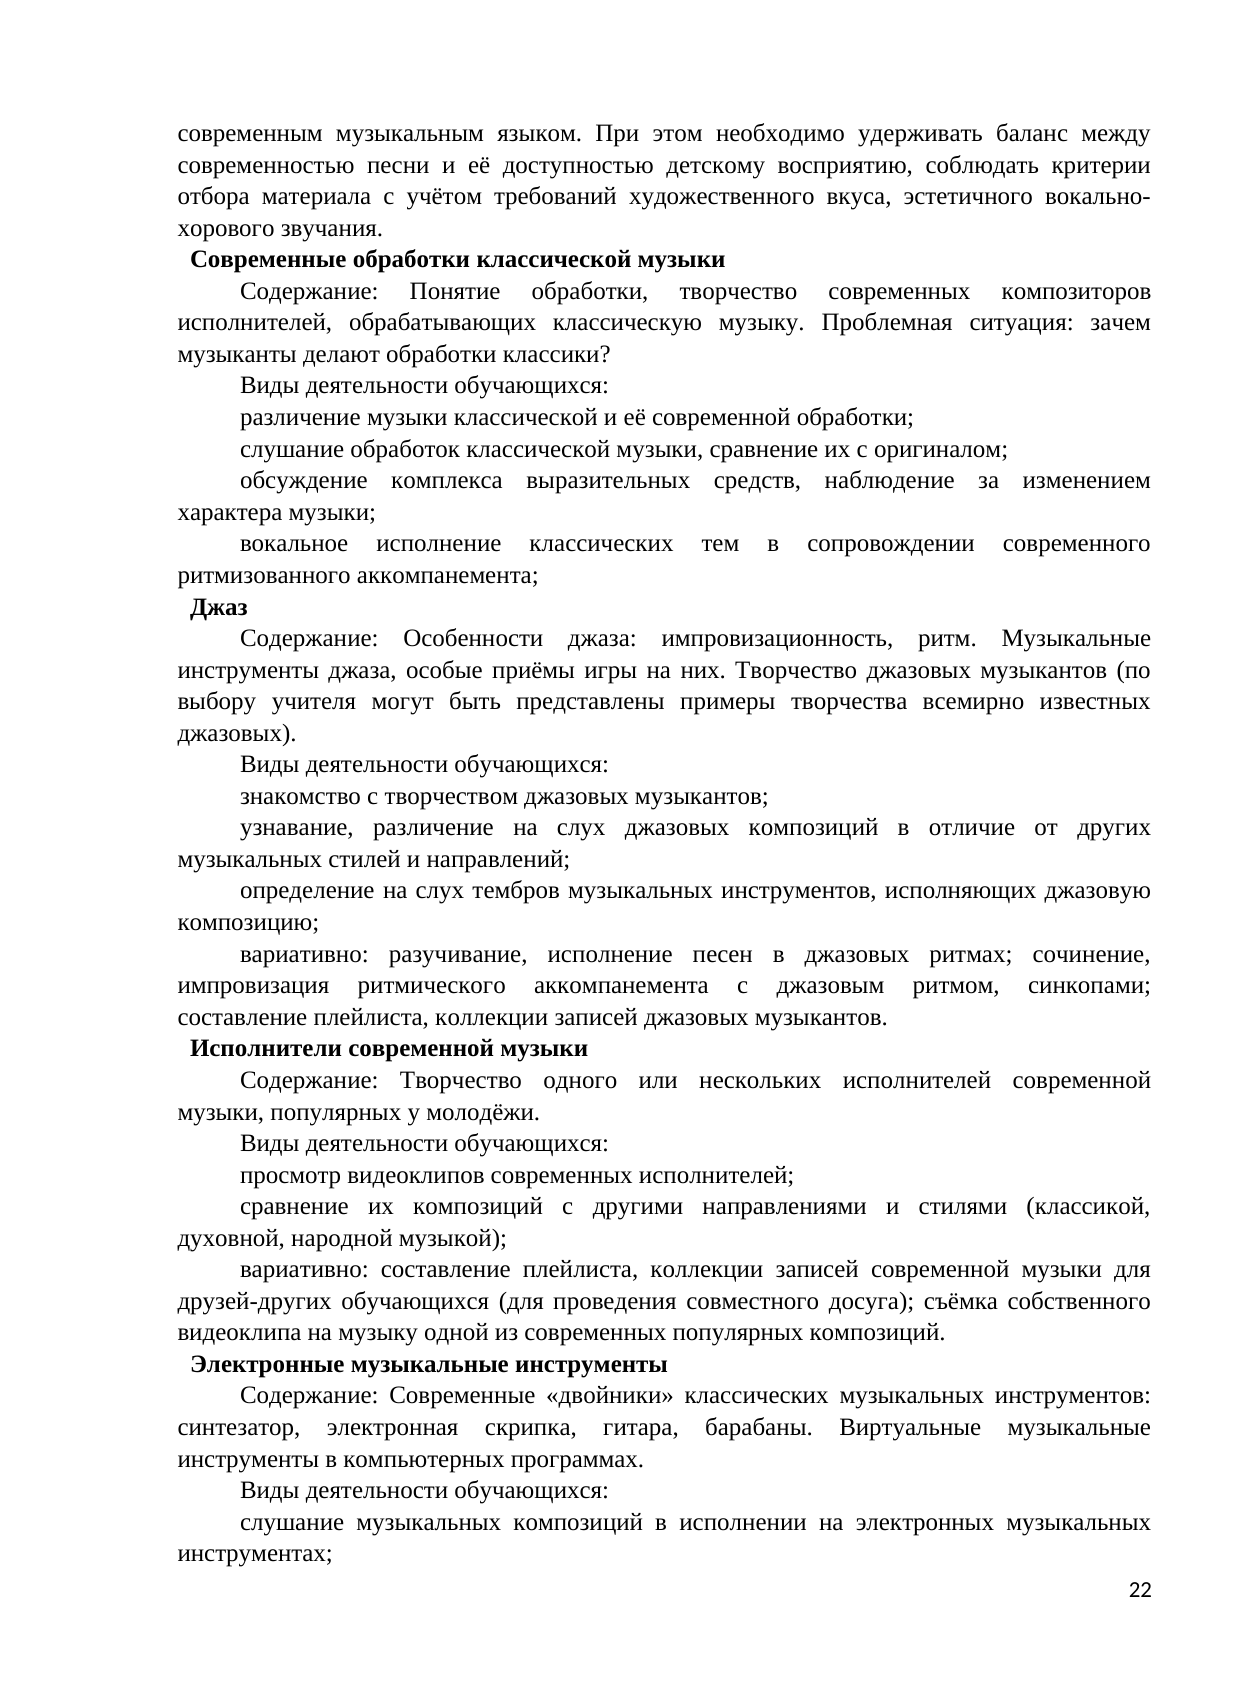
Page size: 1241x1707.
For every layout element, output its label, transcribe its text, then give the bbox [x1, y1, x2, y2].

text вариативно: разучивание, исполнение песен в джазовых ритмах; сочинение, импровизация ритмического аккомпанемента с джазовым ритмом, синкопами; составление плейлиста, коллекции записей джазовых музыкантов. [177, 939, 1152, 1031]
text слушание обработок классической музыки, сравнение их с оригиналом; [177, 434, 1152, 462]
text слушание музыкальных композиций в исполнении на электронных музыкальных инструментах; [177, 1507, 1152, 1567]
text обсуждение комплекса выразительных средств, наблюдение за изменением характера музыки; [177, 465, 1152, 526]
text Виды деятельности обучающихся: [177, 749, 1152, 778]
text вариативно: составление плейлиста, коллекции записей современной музыки для друзей-других обучающихся (для проведения совместного досуга); съёмка собственного видеоклипа на музыку одной из современных популярных композиций. [177, 1254, 1152, 1346]
text определение на слух тембров музыкальных инструментов, исполняющих джазовую композицию; [177, 876, 1152, 936]
text Виды деятельности обучающихся: [177, 1475, 1152, 1504]
text просмотр видеоклипов современных исполнителей; [177, 1160, 1152, 1188]
text Джаз [190, 592, 1152, 620]
text Содержание: Современные «двойники» классических музыкальных инструментов: синтезатор, электронная скрипка, гитара, барабаны. Виртуальные музыкальные инструменты в компьютерных программах. [177, 1381, 1152, 1472]
text Виды деятельности обучающихся: [177, 371, 1152, 399]
text сравнение их композиций с другими направлениями и стилями (классикой, духовной, народной музыкой); [177, 1191, 1152, 1252]
text Электронные музыкальные инструменты [190, 1349, 1152, 1378]
text Современные обработки классической музыки [190, 244, 1152, 273]
text вокальное исполнение классических тем в сопровождении современного ритмизованного аккомпанемента; [177, 528, 1152, 589]
text различение музыки классической и её современной обработки; [177, 402, 1152, 431]
text знакомство с творчеством джазовых музыкантов; [177, 781, 1152, 810]
text Виды деятельности обучающихся: [177, 1128, 1152, 1157]
text Содержание: Особенности джаза: импровизационность, ритм. Музыкальные инструменты джаза, особые приёмы игры на них. Творчество джазовых музыкантов (по выбору учителя могут быть представлены примеры творчества всемирно известных джазовых). [177, 623, 1152, 747]
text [177, 118, 1152, 242]
text Содержание: Понятие обработки, творчество современных композиторов исполнителей, обрабатывающих классическую музыку. Проблемная ситуация: зачем музыканты делают обработки классики? [177, 276, 1152, 368]
text Содержание: Творчество одного или нескольких исполнителей современной музыки, популярных у молодёжи. [177, 1065, 1152, 1125]
text узнавание, различение на слух джазовых композиций в отличие от других музыкальных стилей и направлений; [177, 812, 1152, 873]
text Исполнители современной музыки [190, 1033, 1152, 1062]
